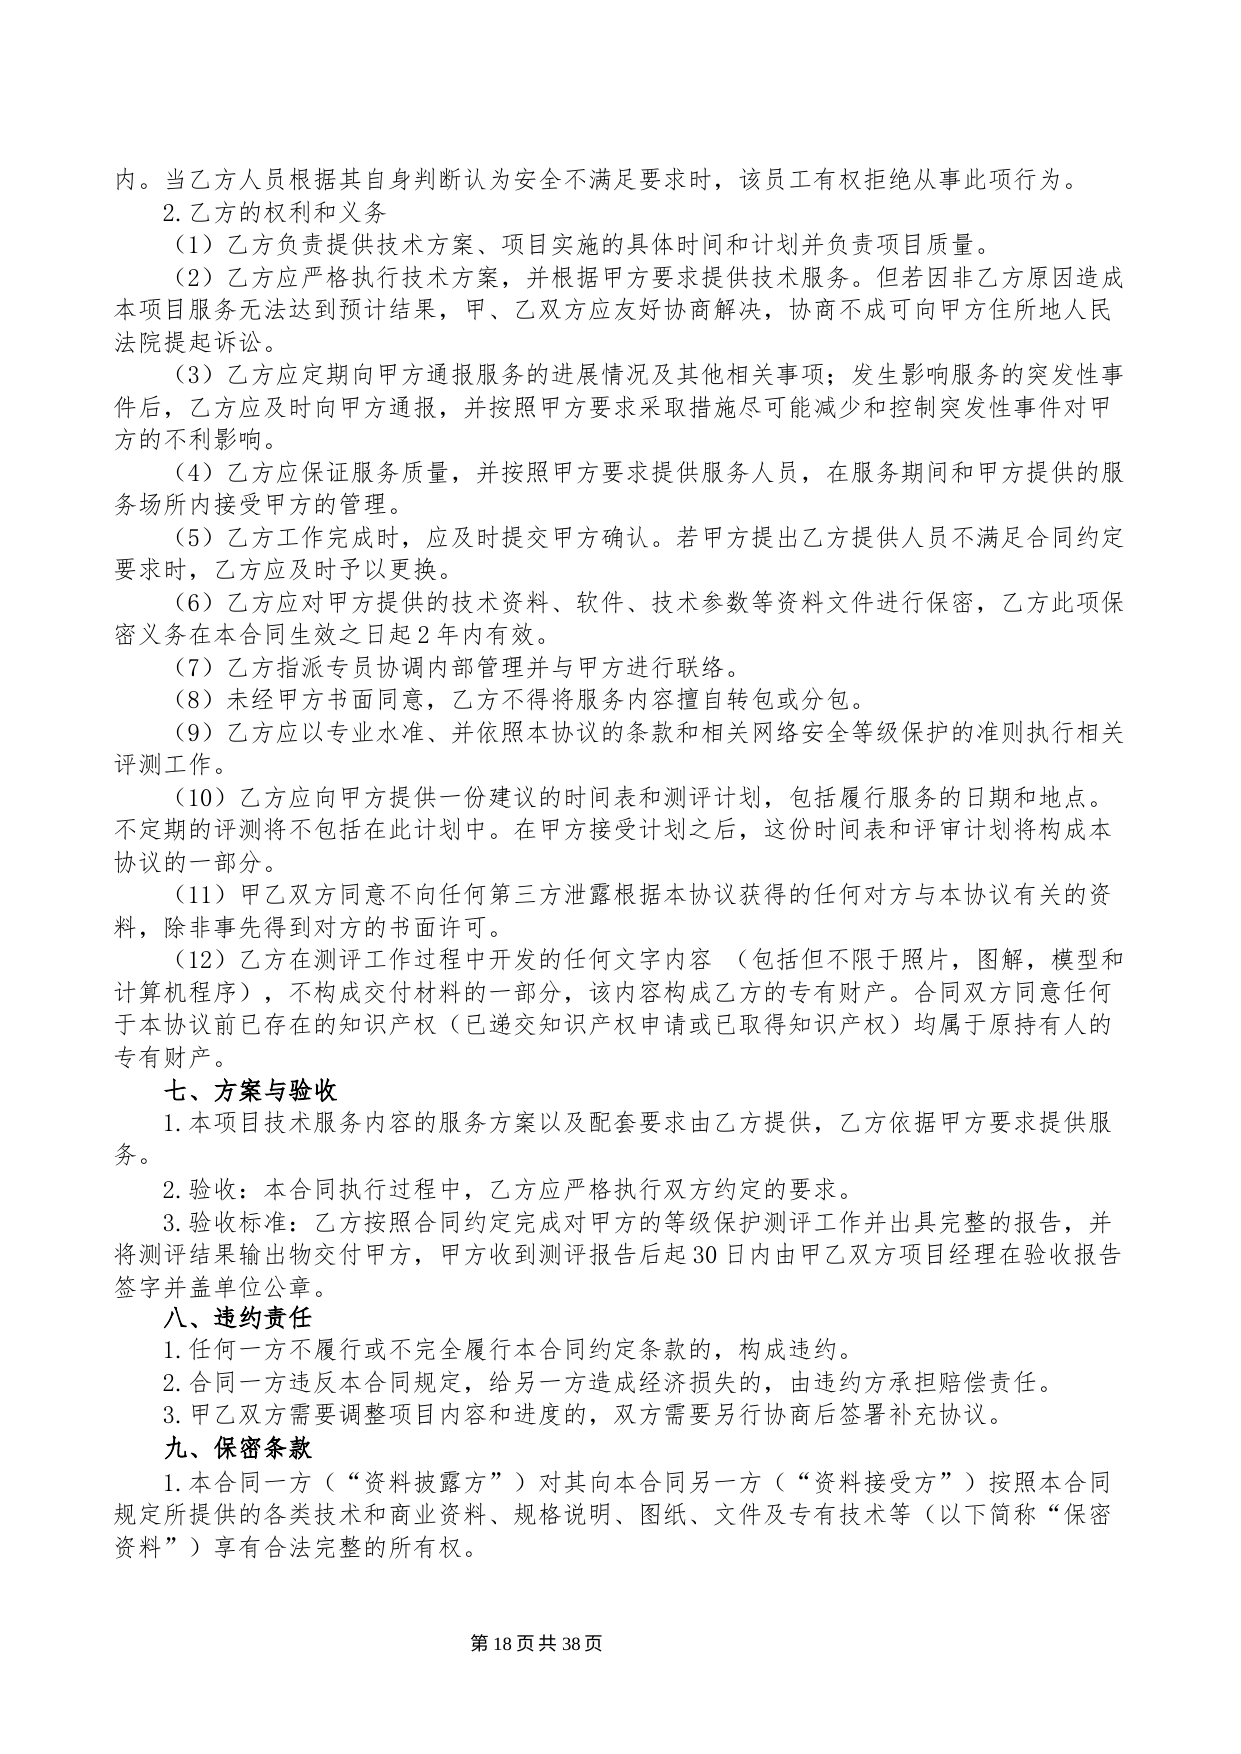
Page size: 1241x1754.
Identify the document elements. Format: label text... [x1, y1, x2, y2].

list 1.本项目技术服务内容的服务方案以及配套要求由乙方提供，乙方依据甲方要求提供服 [112, 1104, 1128, 1137]
list （5）乙方工作完成时，应及时提交甲方确认。若甲方提出乙方提供人员不满足合同约定要求时，乙方应及时予以更换。 [112, 519, 1128, 584]
list 3.验收标准：乙方按照合同约定完成对甲方的等级保护测评工作并出具完整的报告，并将测评结果输出物交付甲方，甲方收到测评报告后起30日内由甲乙双方项目经理在验收报告签字并盖单位公章。 [112, 1202, 1128, 1299]
list （8）未经甲方书面同意，乙方不得将服务内容擅自转包或分包。 [112, 682, 1128, 714]
list 七、方案与验收 [112, 1072, 1128, 1104]
list 1.本合同一方（“资料披露方”）对其向本合同另一方（“资料接受方”）按照本合同规定所提供的各类技术和商业资料、规格说明、图纸、文件及专有技术等（以下简称“保密资料”）享有合法完整的所有权。 [112, 1462, 1128, 1559]
list 务。 [112, 1137, 1128, 1169]
list （11）甲乙双方同意不向任何第三方泄露根据本协议获得的任何对方与本协议有关的资料，除非事先得到对方的书面许可。 [112, 877, 1128, 942]
list （12）乙方在测评工作过程中开发的任何文字内容 （包括但不限于照片，图解，模型和计算机程序），不构成交付材料的一部分，该内容构成乙方的专有财产。合同双方同意任何于本协议前已存在的知识产权（已递交知识产权申请或已取得知识产权）均属于原持有人的专有财产。 [112, 942, 1128, 1072]
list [112, 162, 1128, 194]
list （2）乙方应严格执行技术方案，并根据甲方要求提供技术服务。但若因非乙方原因造成本项目服务无法达到预计结果，甲、乙双方应友好协商解决，协商不成可向甲方住所地人民法院提起诉讼。 [112, 259, 1128, 357]
list （6）乙方应对甲方提供的技术资料、软件、技术参数等资料文件进行保密，乙方此项保密义务在本合同生效之日起2年内有效。 [112, 584, 1128, 649]
list 2.验收：本合同执行过程中，乙方应严格执行双方约定的要求。 [112, 1169, 1128, 1202]
list （7）乙方指派专员协调内部管理并与甲方进行联络。 [112, 649, 1128, 682]
list 3.甲乙双方需要调整项目内容和进度的，双方需要另行协商后签署补充协议。 [112, 1397, 1128, 1429]
list 2.合同一方违反本合同规定，给另一方造成经济损失的，由违约方承担赔偿责任。 [112, 1364, 1128, 1397]
list 评测工作。 [112, 747, 1128, 779]
list 九、保密条款 [112, 1429, 1128, 1462]
list （1）乙方负责提供技术方案、项目实施的具体时间和计划并负责项目质量。 [112, 227, 1128, 259]
list 1.任何一方不履行或不完全履行本合同约定条款的，构成违约。 [112, 1332, 1128, 1364]
list 2.乙方的权利和义务 [112, 194, 1128, 227]
list （4）乙方应保证服务质量，并按照甲方要求提供服务人员，在服务期间和甲方提供的服务场所内接受甲方的管理。 [112, 454, 1128, 519]
list （3）乙方应定期向甲方通报服务的进展情况及其他相关事项；发生影响服务的突发性事件后，乙方应及时向甲方通报，并按照甲方要求采取措施尽可能减少和控制突发性事件对甲方的不利影响。 [112, 357, 1128, 454]
list （10）乙方应向甲方提供一份建议的时间表和测评计划，包括履行服务的日期和地点。不定期的评测将不包括在此计划中。在甲方接受计划之后，这份时间表和评审计划将构成本协议的一部分。 [112, 779, 1128, 877]
list 八、违约责任 [112, 1299, 1128, 1332]
list （9）乙方应以专业水准、并依照本协议的条款和相关网络安全等级保护的准则执行相关 [112, 714, 1128, 747]
